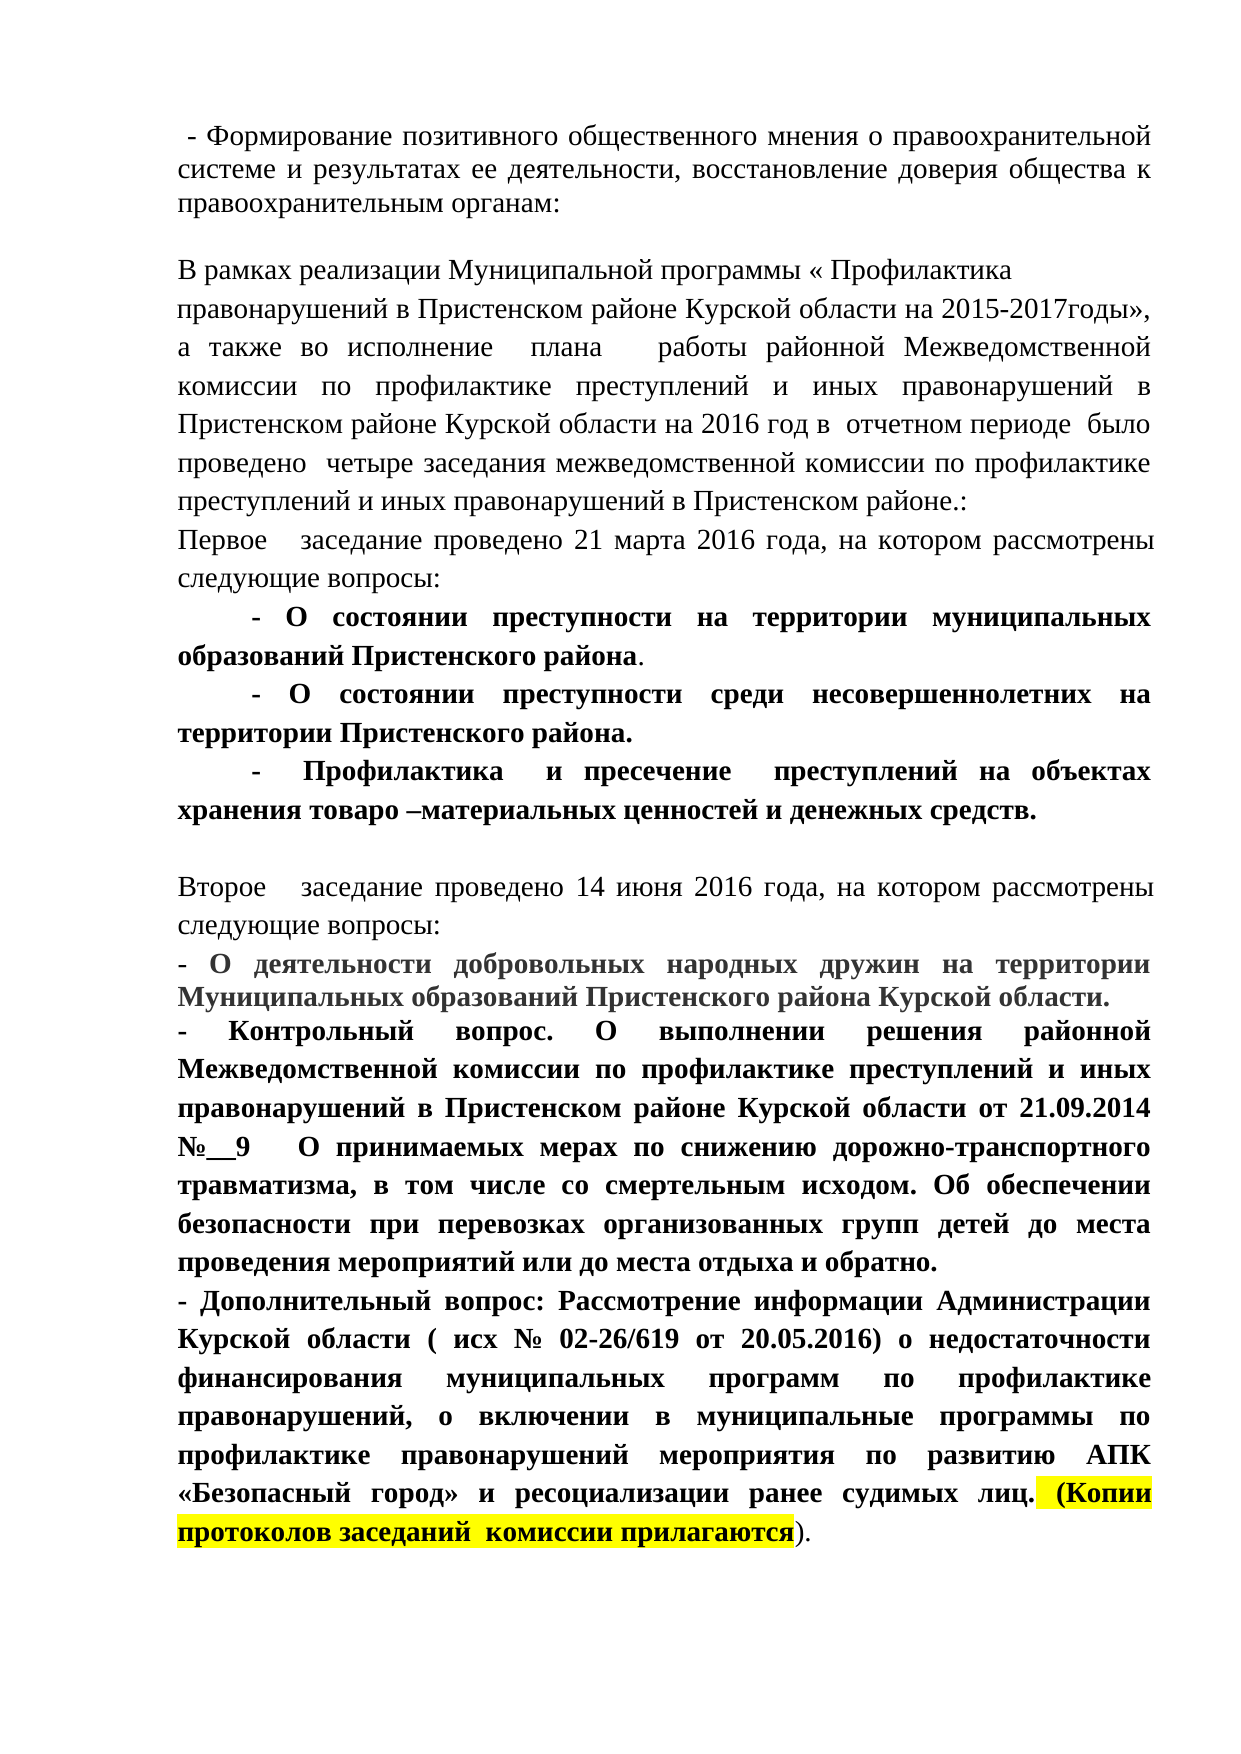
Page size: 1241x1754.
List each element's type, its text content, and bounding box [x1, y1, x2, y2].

text правонарушений в Пристенском районе Курской области на 2015-2017годы», а также во исполнение плана работы районной Межведомственной комиссии по профилактике преступлений и иных правонарушений в Пристенском районе Курской области на 2016 год в отчетном периоде было проведено четыре заседания межведомственной комиссии по профилактике преступлений и иных правонарушений в Пристенском районе.: [177, 291, 1152, 517]
text - Профилактика и пресечение преступлений на объектах хранения товаро –материальных ценностей и денежных средств. [177, 753, 1152, 825]
text - Формирование позитивного общественного мнения о правоохранительной системе и результатах ее деятельности, восстановление доверия общества к правоохранительным органам: [177, 118, 1152, 219]
text - Контрольный вопрос. О выполнении решения районной Межведомственной комиссии по профилактике преступлений и иных правонарушений в Пристенском районе Курской области от 21.09.2014 №__9 О принимаемых мерах по снижению дорожно-транспортного травматизма, в том числе со смертельным исходом. Об обеспечении безопасности при перевозках организованных групп детей до места проведения мероприятий или до места отдыха и обратно. [177, 1013, 1152, 1278]
text Второе заседание проведено 14 июня 2016 года, на котором рассмотрены следующие вопросы: [177, 869, 1156, 941]
text - О состоянии преступности среди несовершеннолетних на территории Пристенского района. [177, 676, 1152, 748]
text В рамках реализации Муниципальной программы « Профилактика [177, 252, 1152, 286]
text Первое заседание проведено 21 марта 2016 года, на котором рассмотрены следующие вопросы: [177, 522, 1156, 594]
text - Дополнительный вопрос: Рассмотрение информации Администрации Курской области ( исх № 02-26/619 от 20.05.2016) о недостаточности финансирования муниципальных программ по профилактике правонарушений, о включении в муниципальные программы по профилактике правонарушений мероприятия по развитию АПК «Безопасный город» и ресоциализации ранее судимых лиц. (Копии протоколов заседаний комиссии прилагаются). [177, 1283, 1152, 1548]
text - О состоянии преступности на территории муниципальных образований Пристенского района. [177, 599, 1152, 671]
text - О деятельности добровольных народных дружин на территории Муниципальных образований Пристенского района Курской области. [177, 946, 1152, 1013]
